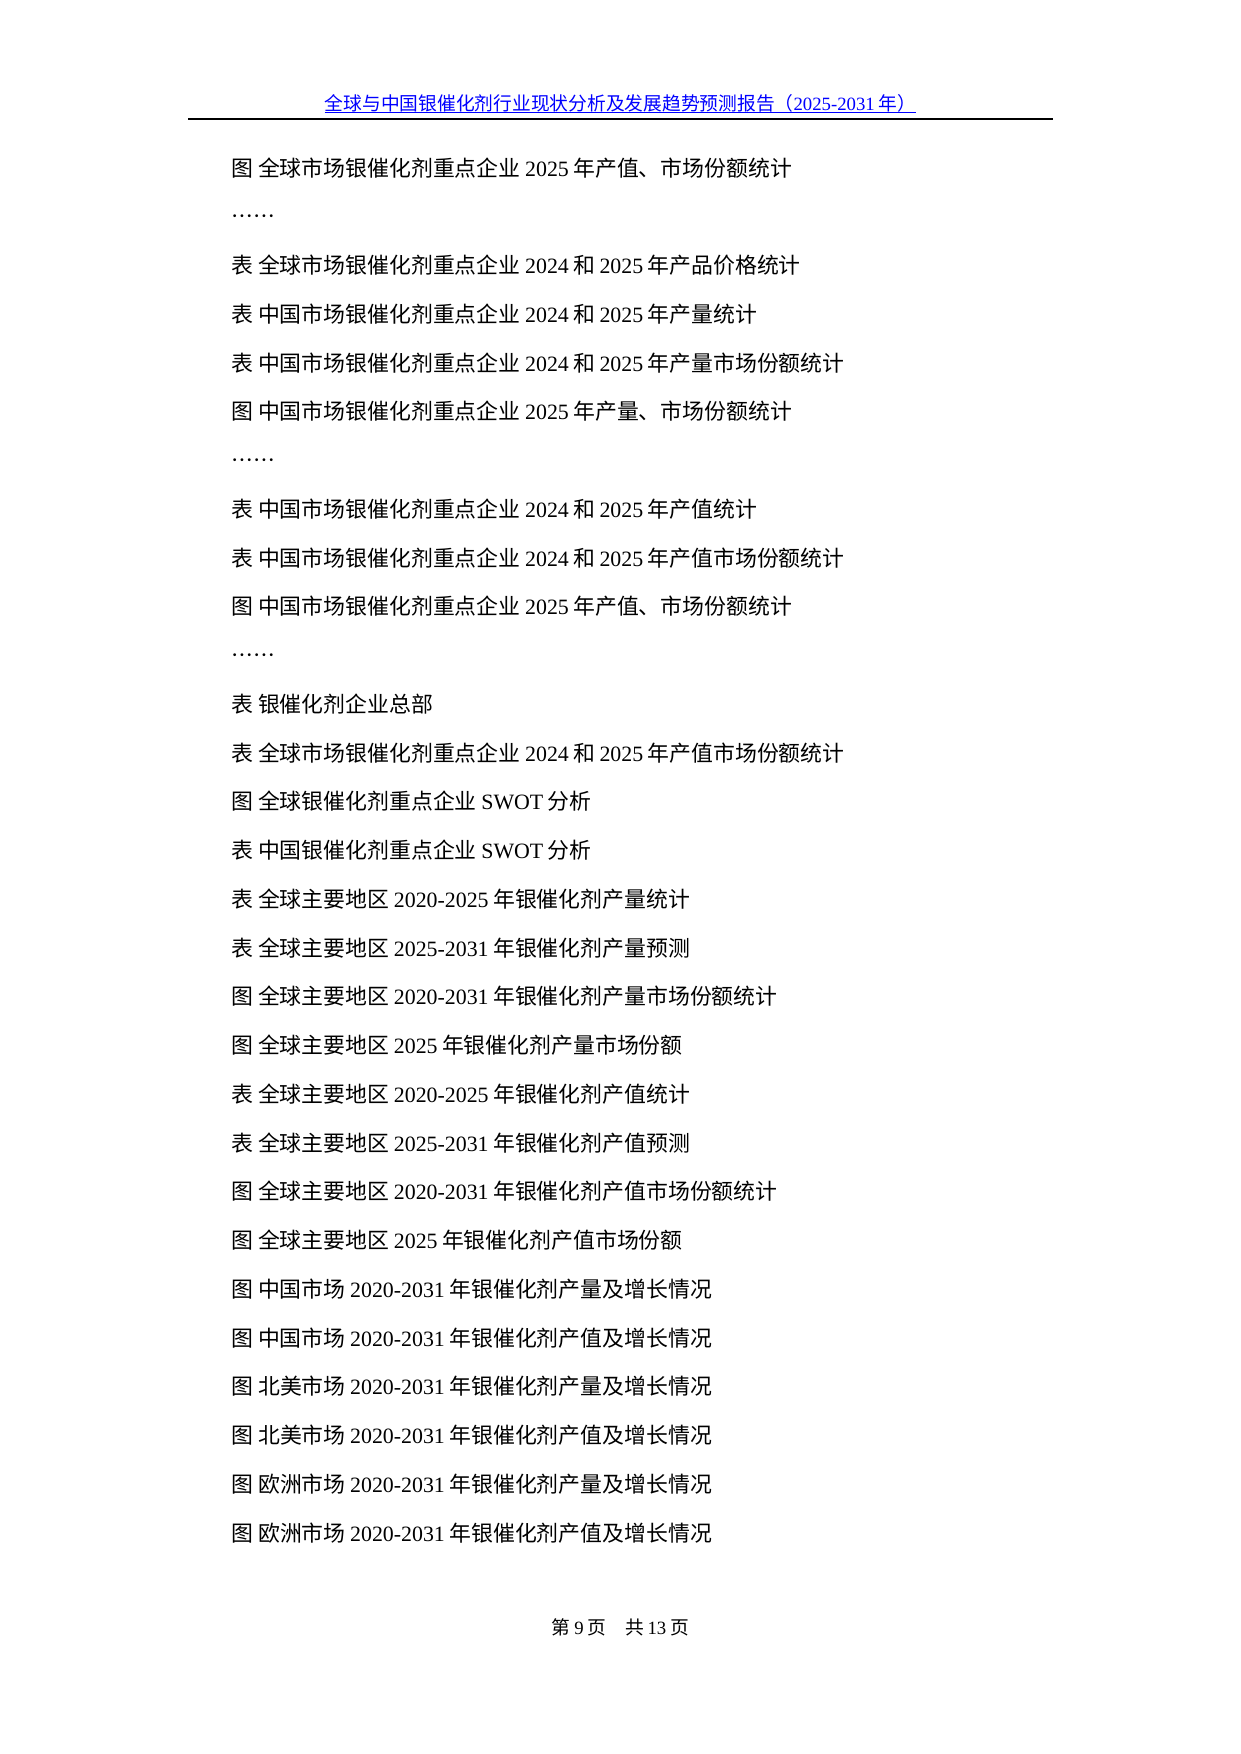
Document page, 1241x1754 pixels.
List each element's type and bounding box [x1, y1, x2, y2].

text [187, 150, 1053, 1548]
